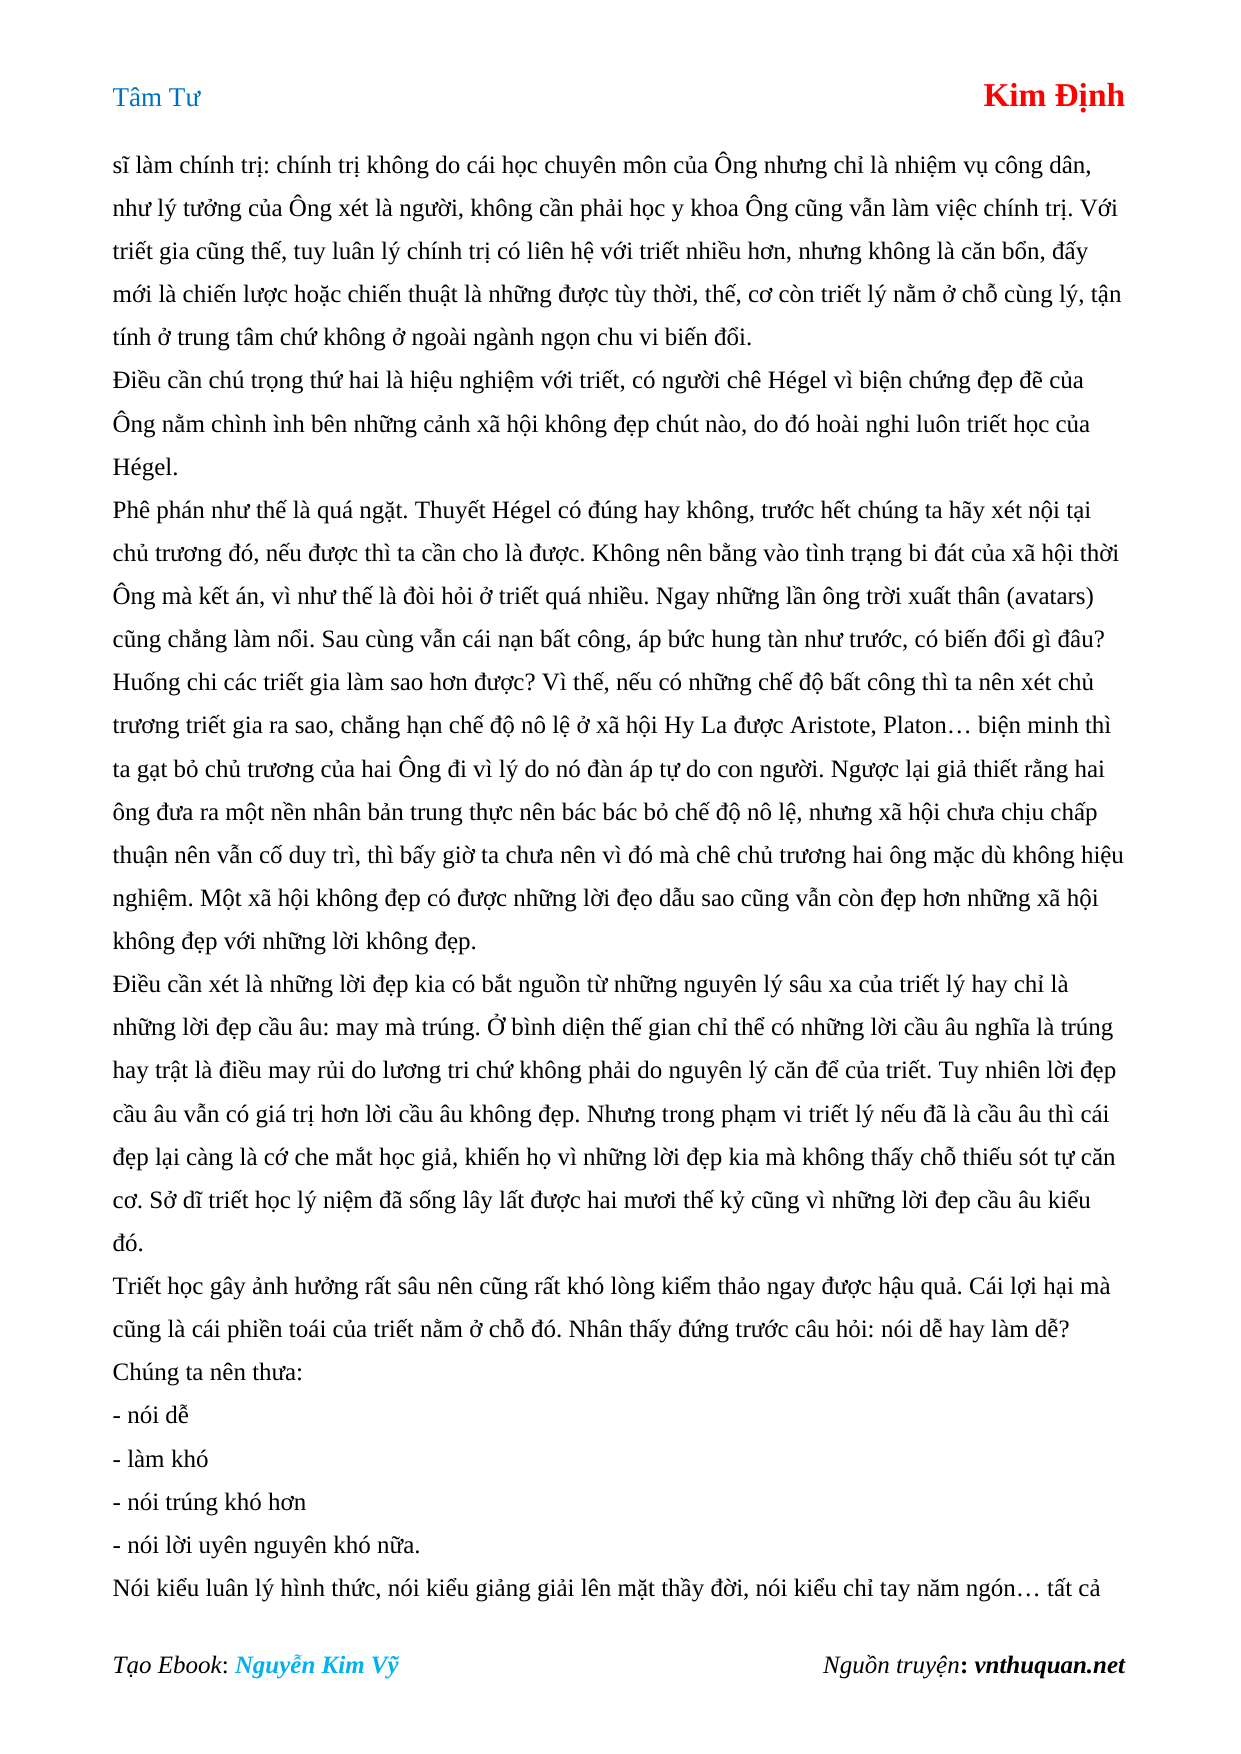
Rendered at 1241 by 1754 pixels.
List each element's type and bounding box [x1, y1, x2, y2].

text [112, 150, 1128, 1602]
